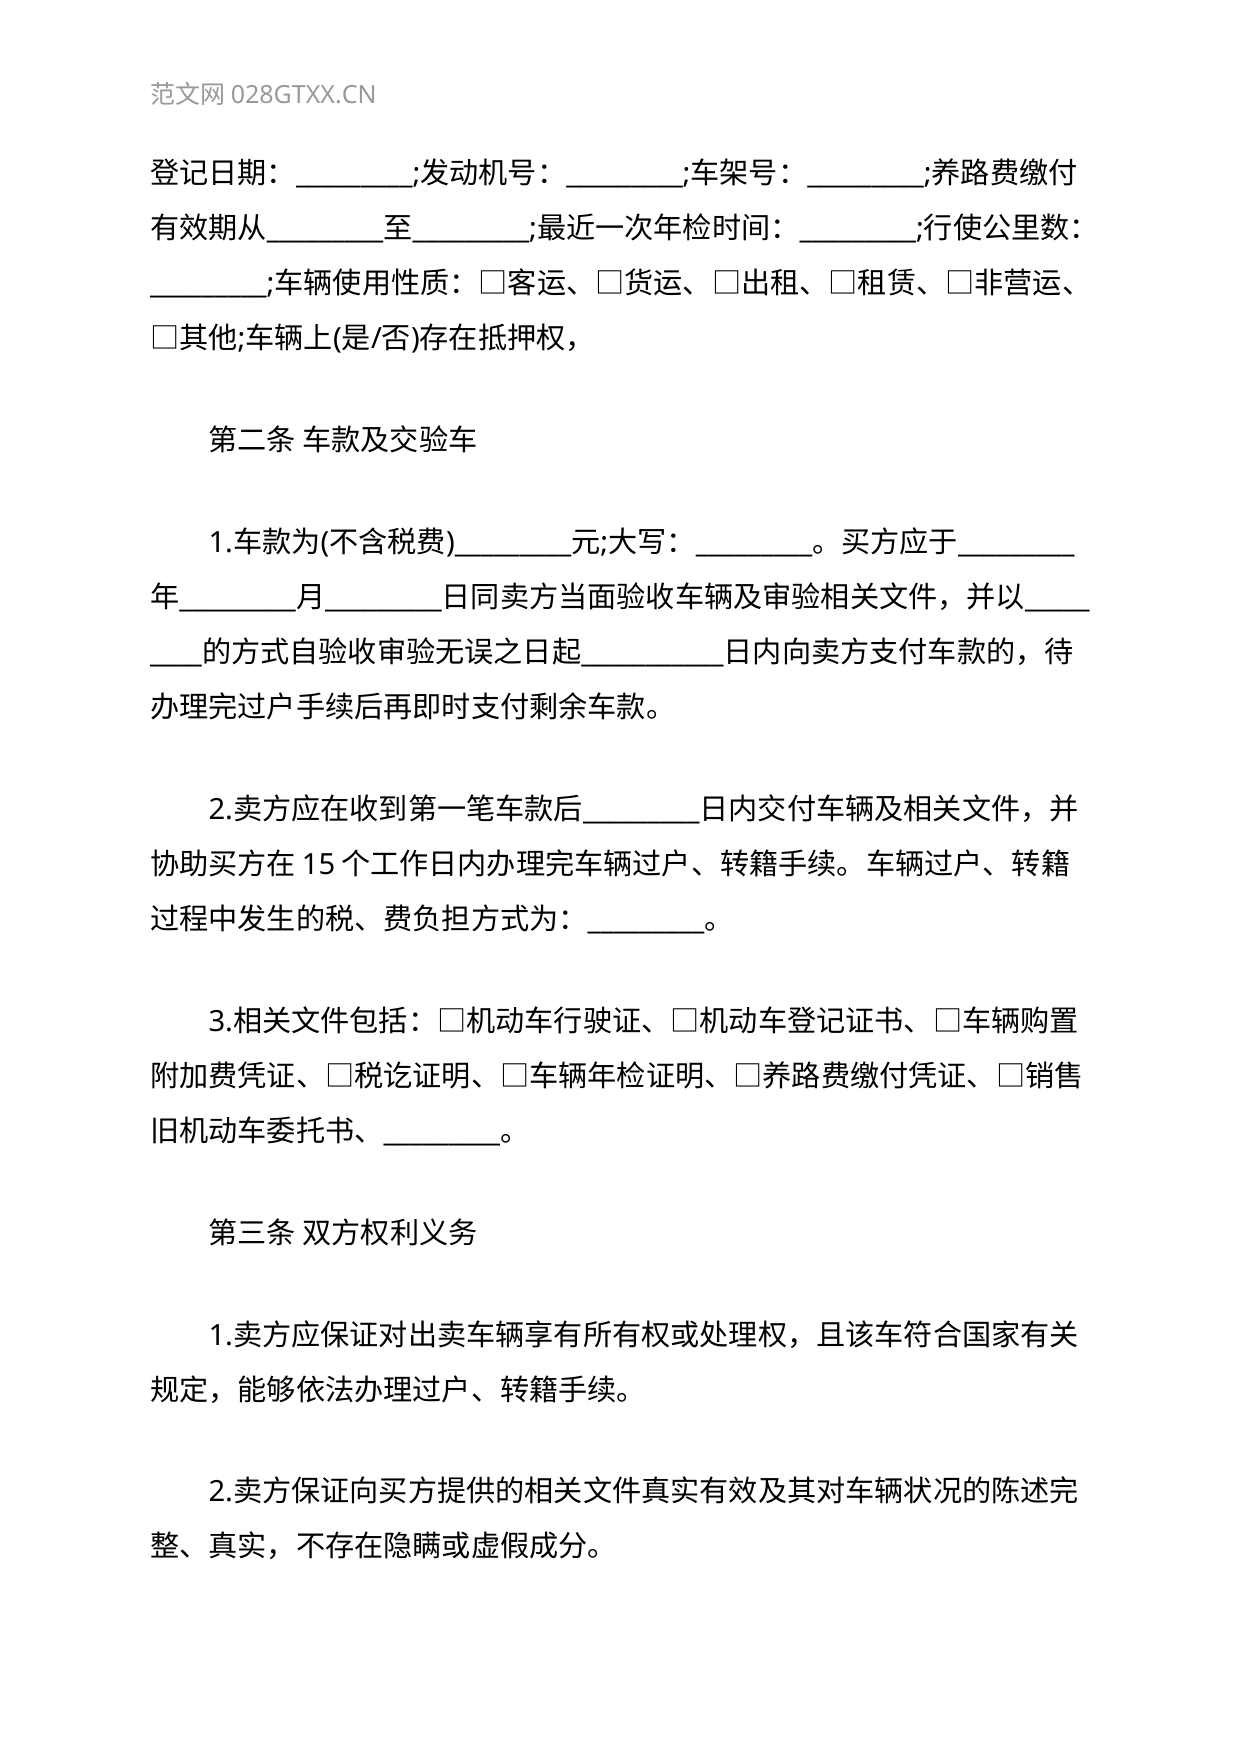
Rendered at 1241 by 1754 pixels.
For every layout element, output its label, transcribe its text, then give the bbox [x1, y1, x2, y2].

text 第二条 车款及交验车 [150, 417, 1090, 459]
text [150, 150, 1090, 357]
text 1.车款为(不含税费)_________元;大写：_________。买方应于_________年_________月_________日同卖方当面验收车辆及审验相关文件，并以_________的方式自验收审验无误之日起___________日内向卖方支付车款的，待办理完过户手续后再即时支付剩余车款。 [150, 519, 1090, 726]
text 2.卖方应在收到第一笔车款后_________日内交付车辆及相关文件，并协助买方在15个工作日内办理完车辆过户、转籍手续。车辆过户、转籍过程中发生的税、费负担方式为：_________。 [150, 786, 1090, 938]
text 1.卖方应保证对出卖车辆享有所有权或处理权，且该车符合国家有关规定，能够依法办理过户、转籍手续。 [150, 1311, 1090, 1408]
text 2.卖方保证向买方提供的相关文件真实有效及其对车辆状况的陈述完整、真实，不存在隐瞒或虚假成分。 [150, 1468, 1090, 1565]
text 第三条 双方权利义务 [150, 1209, 1090, 1252]
text 3.相关文件包括：□机动车行驶证、□机动车登记证书、□车辆购置附加费凭证、□税讫证明、□车辆年检证明、□养路费缴付凭证、□销售旧机动车委托书、_________。 [150, 997, 1090, 1150]
